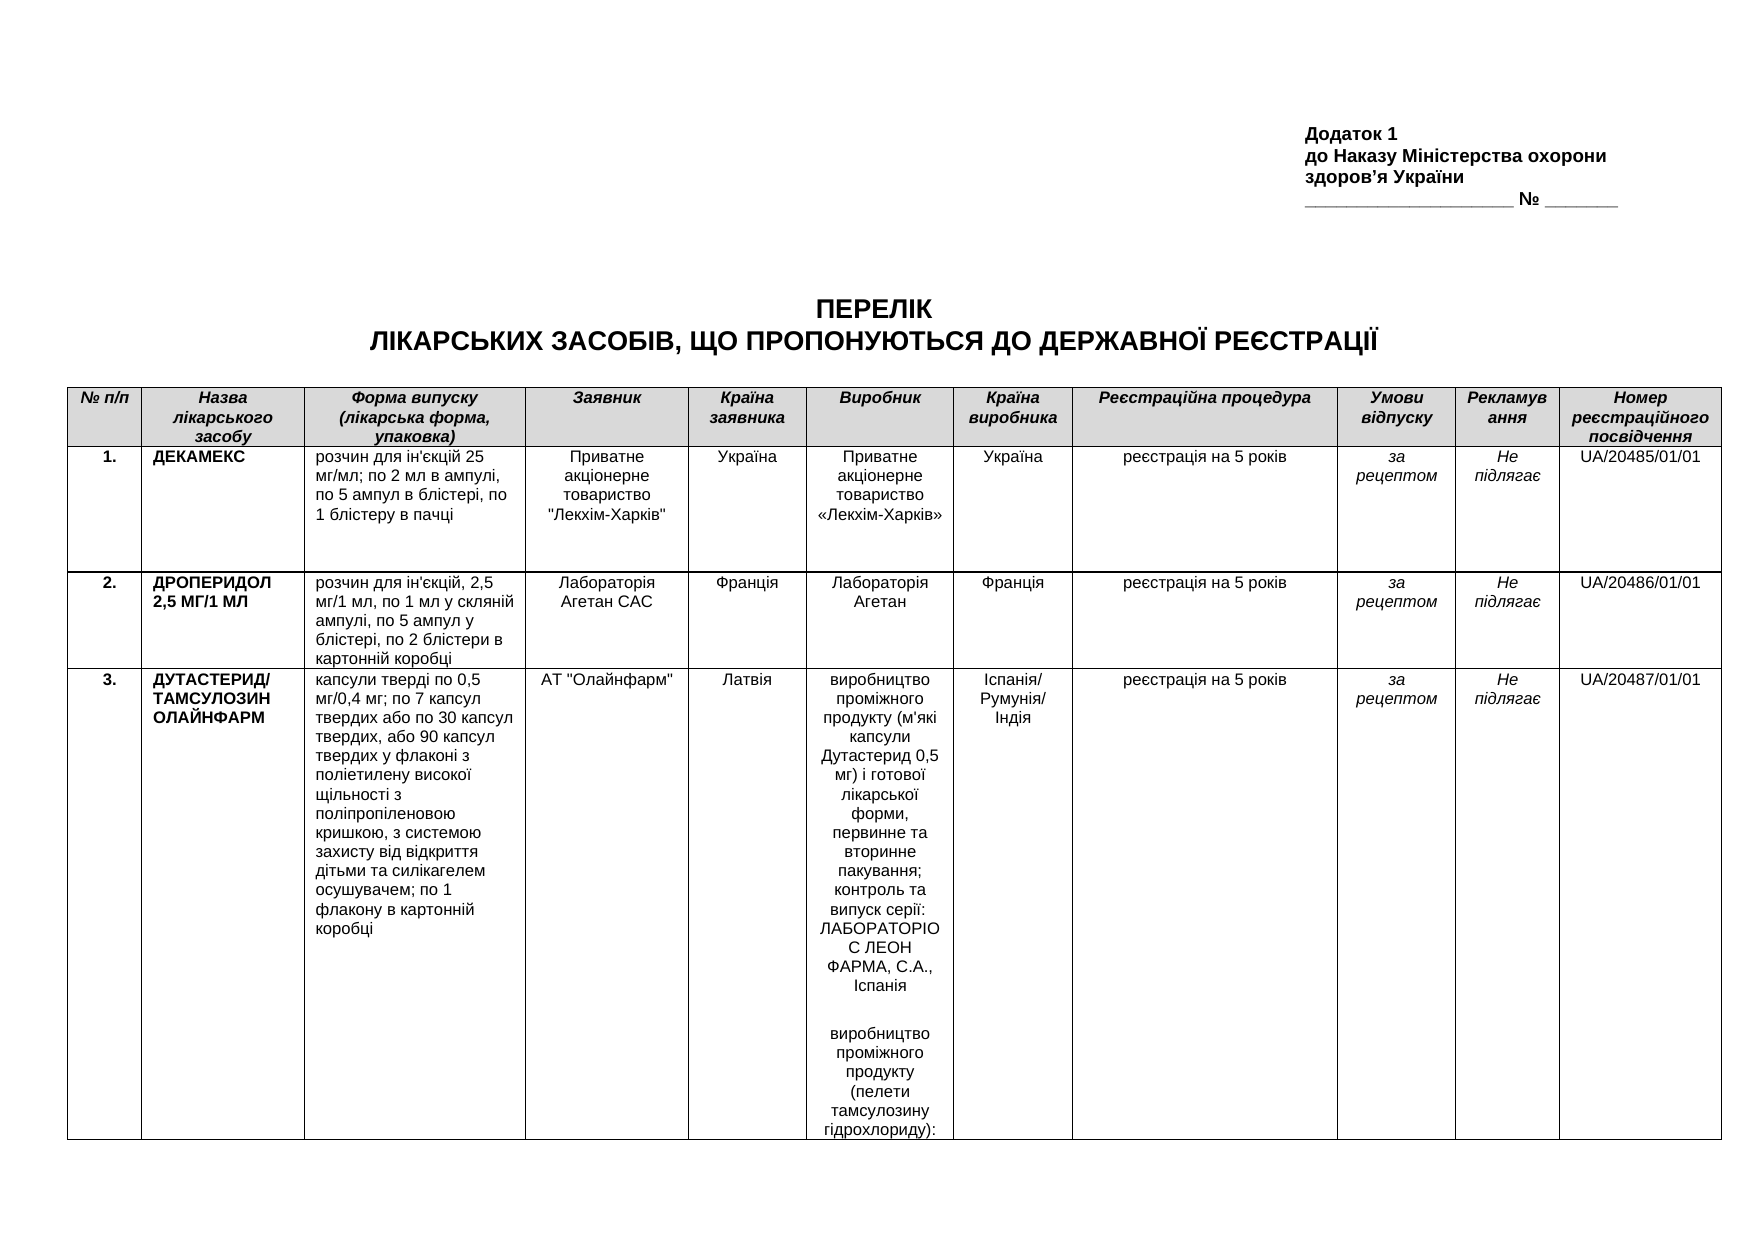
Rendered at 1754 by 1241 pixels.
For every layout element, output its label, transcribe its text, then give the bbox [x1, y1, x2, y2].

table_cell UA/20487/01/01 [1560, 669, 1721, 1139]
text ПЕРЕЛІК [112, 293, 1636, 325]
table_cell Приватне акціонерне товариство "Лекхім-Харків" [526, 447, 688, 571]
table_cell Україна [689, 447, 806, 571]
table_header Реєстраційна процедура [1073, 388, 1337, 446]
table_cell реєстрація на 5 років [1073, 573, 1337, 668]
table_cell [68, 447, 141, 571]
table_cell розчин для ін'єкцій, 2,5 мг/1 мл, по 1 мл у скляній ампулі, по 5 ампул у блістері, по 2 блістери в картонній коробці [305, 573, 525, 668]
table_header Додаток 1 до Наказу Міністерства охорони здоров’я України ____________________ № _______ [1294, 123, 1692, 209]
table_header Виробник [807, 388, 953, 446]
table_cell розчин для ін'єкцій 25 мг/мл; по 2 мл в ампулі, по 5 ампул в блістері, по 1 блістеру в пачці [305, 447, 525, 571]
table_header Рекламування [1456, 388, 1559, 446]
table_cell Не підлягає [1456, 573, 1559, 668]
table_header Номер реєстраційного посвідчення [1560, 388, 1721, 446]
table_cell ДЕКАМЕКС [142, 447, 304, 571]
table_cell за рецептом [1338, 447, 1455, 571]
table_header № п/п [68, 388, 141, 446]
table_cell за рецептом [1338, 573, 1455, 668]
table_cell Францiя [689, 573, 806, 668]
table_cell UA/20486/01/01 [1560, 573, 1721, 668]
table_cell [68, 573, 141, 668]
table_cell Лабораторія Агетан САС [526, 573, 688, 668]
table_cell Франція [954, 573, 1072, 668]
table_header Країна виробника [954, 388, 1072, 446]
table_cell Україна [954, 447, 1072, 571]
table_cell UA/20485/01/01 [1560, 447, 1721, 571]
table_cell Латвiя [689, 669, 806, 1139]
table_header Форма випуску (лікарська форма, упаковка) [305, 388, 525, 446]
table_cell Не підлягає [1456, 669, 1559, 1139]
table_cell реєстрація на 5 років [1073, 447, 1337, 571]
table_cell ДУТАСТЕРИД/ТАМСУЛОЗИН ОЛАЙНФАРМ [142, 669, 304, 1139]
table_header Назва лікарського засобу [142, 388, 304, 446]
table_cell [68, 669, 141, 1139]
text ЛІКАРСЬКИХ ЗАСОБІВ, що пропонуються до державної реєстрації [112, 325, 1636, 356]
table_header Країна заявника [689, 388, 806, 446]
table_header Умови відпуску [1338, 388, 1455, 446]
table_cell Лабораторія Агетан [807, 573, 953, 668]
table_cell АТ "Олайнфарм" [526, 669, 688, 1139]
table_cell реєстрація на 5 років [1073, 669, 1337, 1139]
table_cell Не підлягає [1456, 447, 1559, 571]
table_cell Іспанія/ Румунiя/ Індія [954, 669, 1072, 1139]
table_header Заявник [526, 388, 688, 446]
table_cell за рецептом [1338, 669, 1455, 1139]
table_cell ДРОПЕРИДОЛ 2,5 МГ/1 МЛ [142, 573, 304, 668]
table_cell Приватне акціонерне товариство «Лекхім-Харків» [807, 447, 953, 571]
